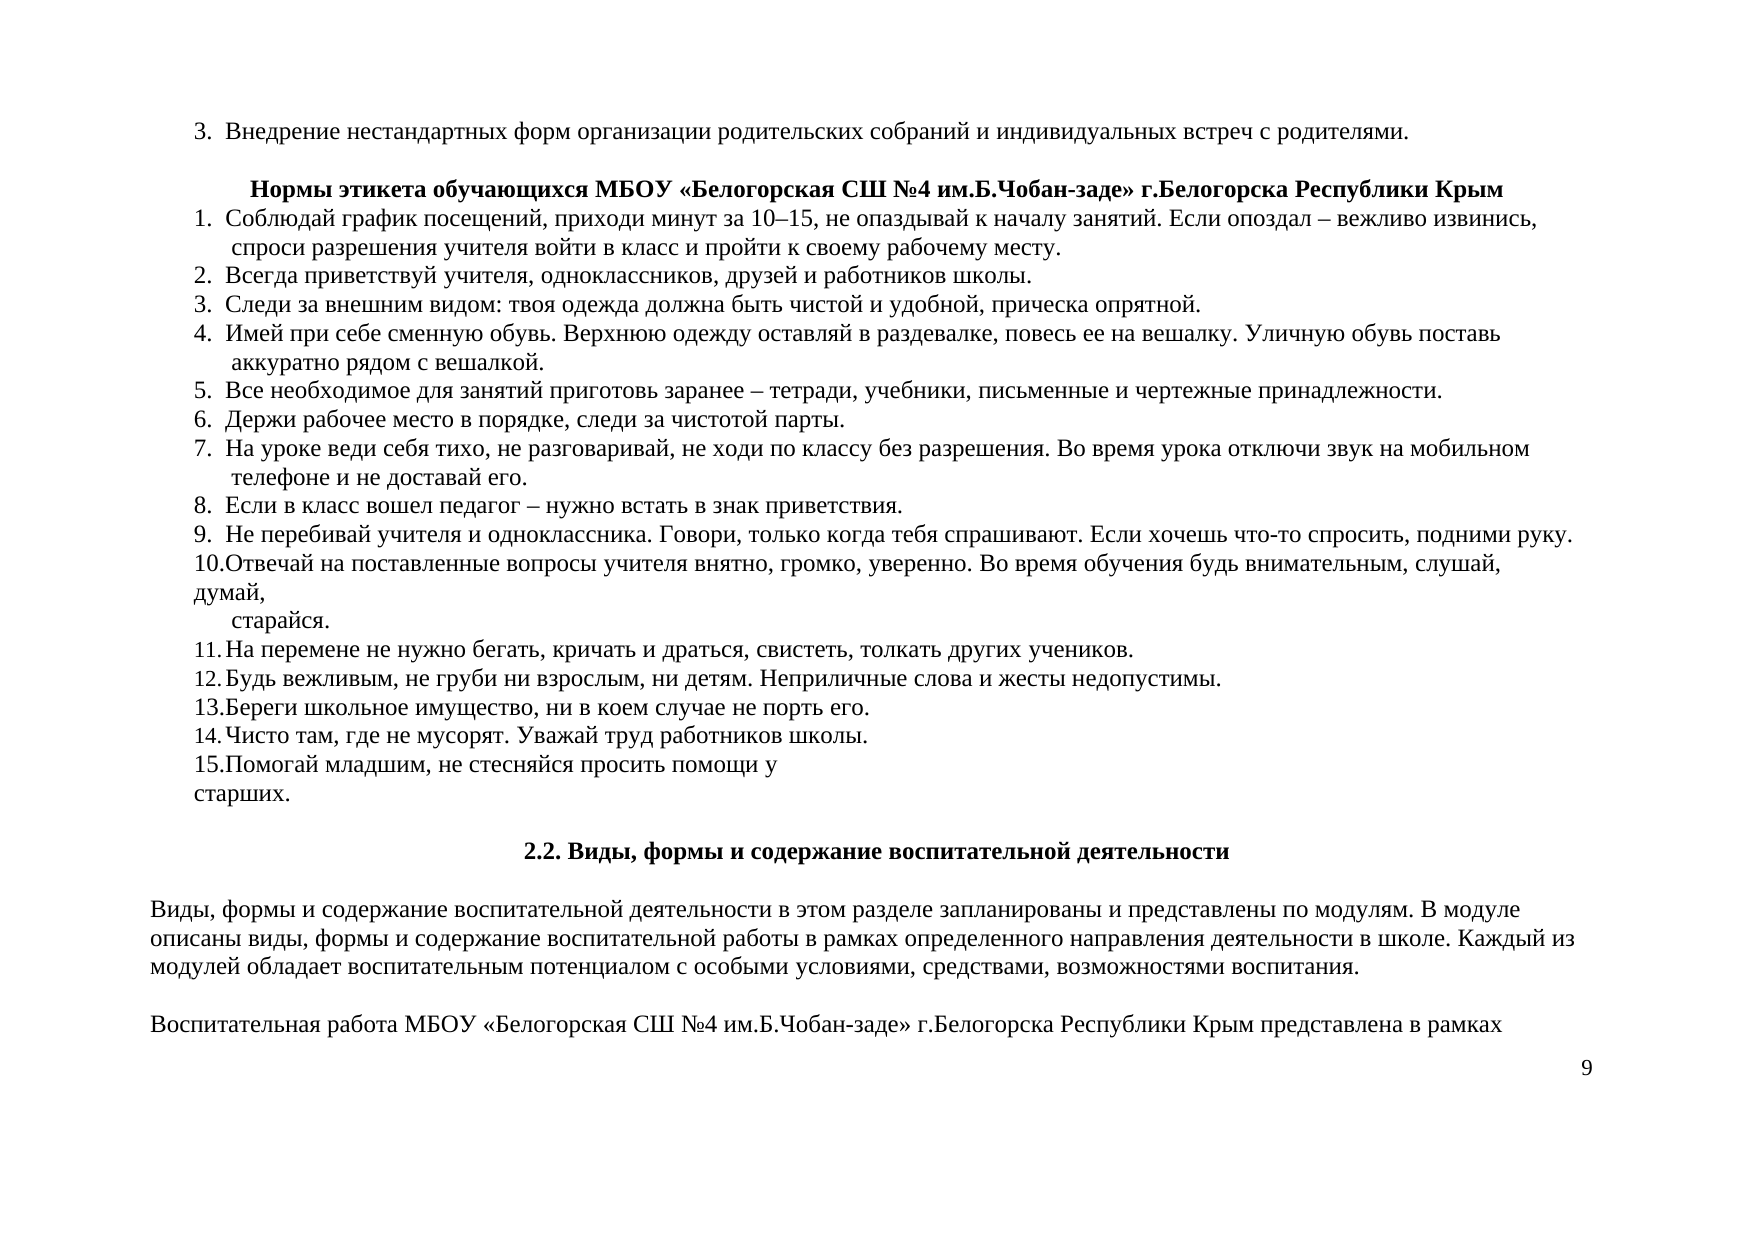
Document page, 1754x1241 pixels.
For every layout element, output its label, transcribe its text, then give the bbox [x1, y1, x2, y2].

list Всегда приветствуй учителя, одноклассников, друзей и работников школы. [194, 261, 1618, 289]
text Виды, формы и содержание воспитательной деятельности в этом разделе запланированы и представлены по модулям. В модуле описаны виды, формы и содержание воспитательной работы в рамках определенного направления деятельности в школе. Каждый из модулей обладает воспитательным потенциалом с особыми условиями, средствами, возможностями воспитания. [150, 894, 1578, 980]
list Чисто там, где не мусорят. Уважай труд работников школы. 15.Помогай младшим, не стесняйся просить помощи у старших. [194, 721, 880, 807]
subtitle Виды, формы и содержание воспитательной деятельности [524, 836, 1618, 865]
list Будь вежливым, не груби ни взрослым, ни детям. Неприличные слова и жесты недопустимы. 13.Береги школьное имущество, ни в коем случае не порть его. [194, 663, 1222, 721]
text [150, 1009, 1548, 1038]
list На уроке веди себя тихо, не разговаривай, не ходи по классу без разрешения. Во время урока отключи звук на мобильном телефоне и не доставай его. [194, 433, 1531, 491]
subtitle Нормы этикета обучающихся МБОУ «Белогорская СШ №4 им.Б.Чобан-заде» г.Белогорска Республики Крым [250, 174, 1618, 203]
text старайся. [231, 606, 1618, 634]
list Следи за внешним видом: твоя одежда должна быть чистой и удобной, прическа опрятной. [194, 289, 1618, 318]
list Все необходимое для занятий приготовь заранее – тетради, учебники, письменные и чертежные принадлежности. [194, 376, 1618, 404]
list Если в класс вошел педагог – нужно встать в знак приветствия. [194, 491, 1618, 519]
list Внедрение нестандартных форм организации родительских собраний и индивидуальных встреч с родителями. [194, 116, 1618, 145]
list Имей при себе сменную обувь. Верхнюю одежду оставляй в раздевалке, повесь ее на вешалку. Уличную обувь поставь аккуратно рядом с вешалкой. [194, 318, 1502, 376]
list Держи рабочее место в порядке, следи за чистотой парты. [194, 404, 1618, 433]
list На перемене не нужно бегать, кричать и драться, свистеть, толкать других учеников. [194, 634, 1618, 663]
list Соблюдай график посещений, приходи минут за 10–15, не опаздывай к началу занятий. Если опоздал – вежливо извинись, спроси разрешения учителя войти в класс и пройти к своему рабочему месту. [194, 203, 1538, 261]
list Не перебивай учителя и одноклассника. Говори, только когда тебя спрашивают. Если хочешь что-то спросить, подними руку. 10.Отвечай на поставленные вопросы учителя внятно, громко, уверенно. Во время обучения будь внимательным, слушай, думай, [194, 519, 1579, 606]
